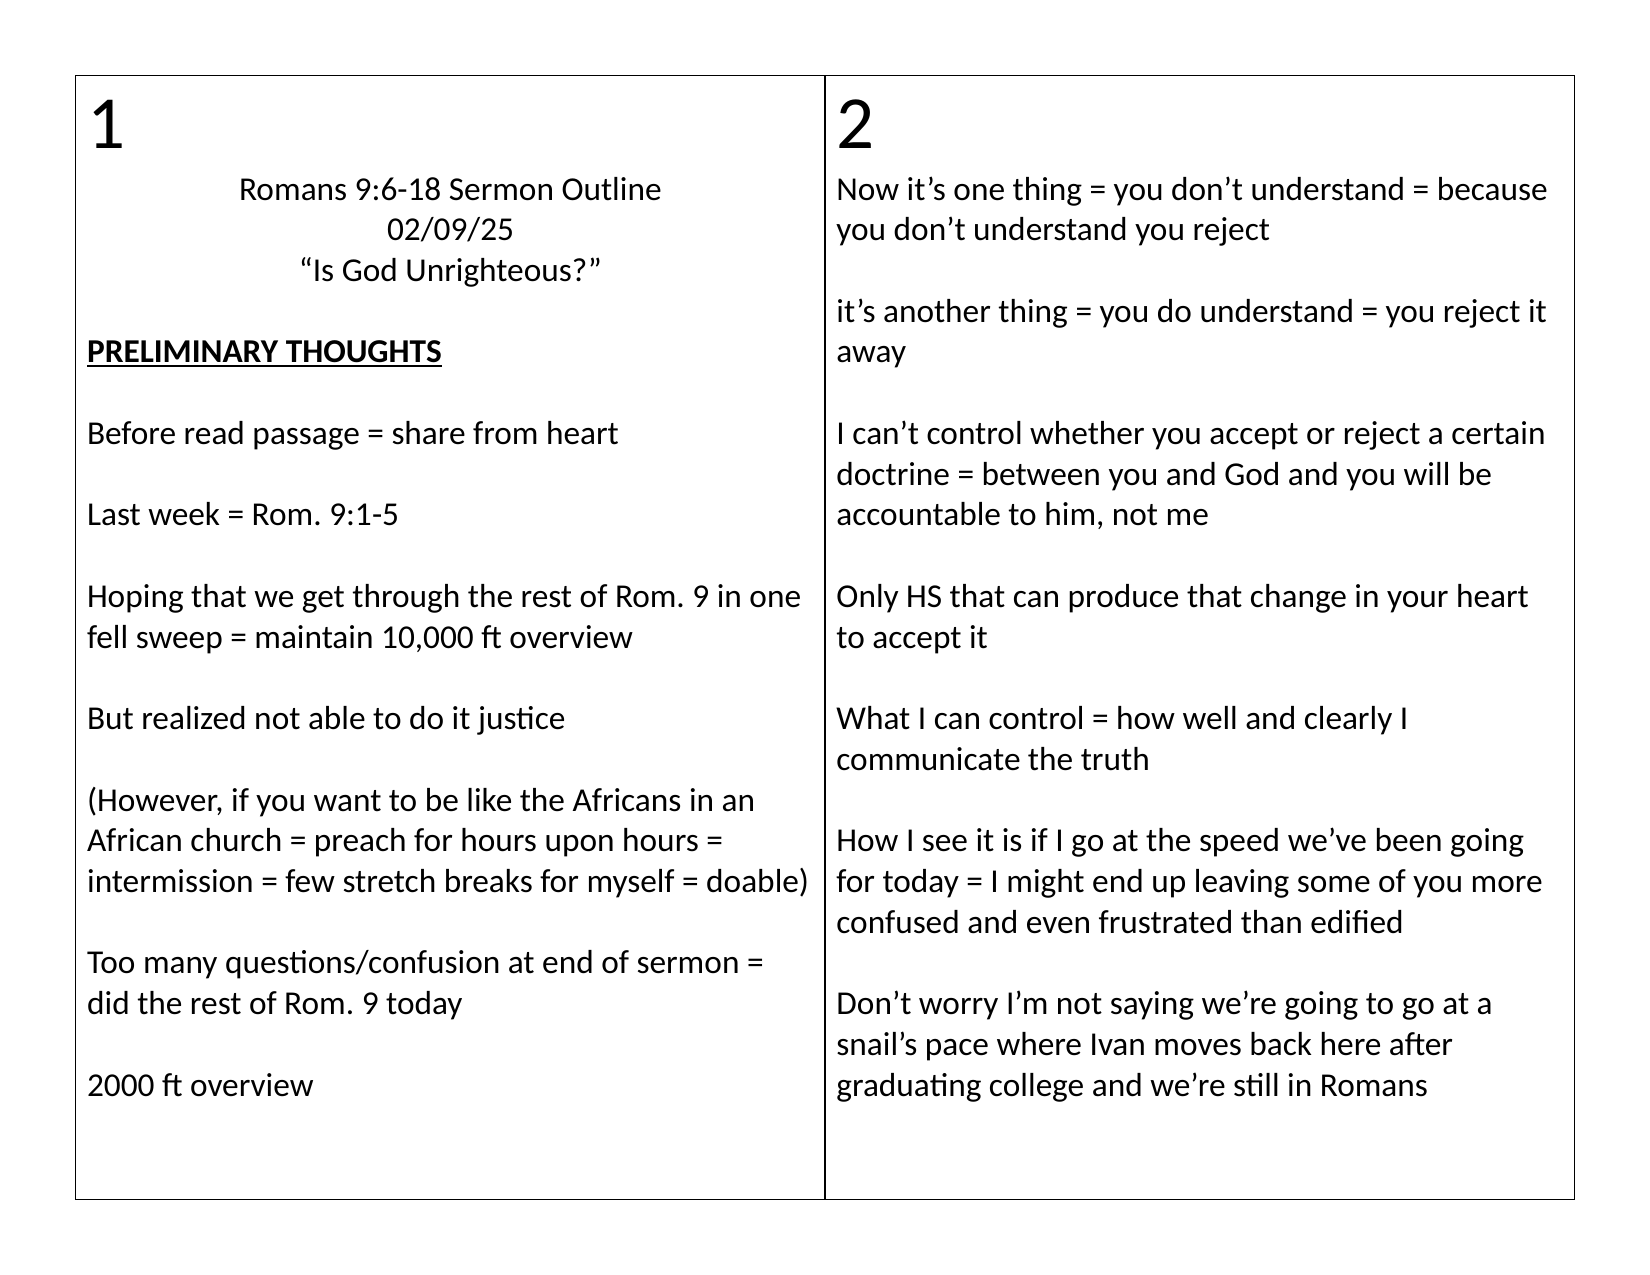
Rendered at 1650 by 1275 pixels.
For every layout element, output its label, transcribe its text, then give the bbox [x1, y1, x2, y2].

table_header 1 Romans 9:6-18 Sermon Outline 02/09/25 “Is God Unrighteous?” PRELIMINARY THOUGHTS Before read passage = share from heart Last week = Rom. 9:1-5 Hoping that we get through the rest of Rom. 9 in one fell sweep = maintain 10,000 ft overview But realized not able to do it justice (However, if you want to be like the Africans in an African church = preach for hours upon hours = intermission = few stretch breaks for myself = doable) Too many questions/confusion at end of sermon = did the rest of Rom. 9 today 2000 ft overview [76, 76, 824, 1199]
table_header 2 Now it’s one thing = you don’t understand = because you don’t understand you reject it’s another thing = you do understand = you reject it away I can’t control whether you accept or reject a certain doctrine = between you and God and you will be accountable to him, not me Only HS that can produce that change in your heart to accept it What I can control = how well and clearly I communicate the truth How I see it is if I go at the speed we’ve been going for today = I might end up leaving some of you more confused and even frustrated than edified Don’t worry I’m not saying we’re going to go at a snail’s pace where Ivan moves back here after graduating college and we’re still in Romans [826, 76, 1574, 1199]
